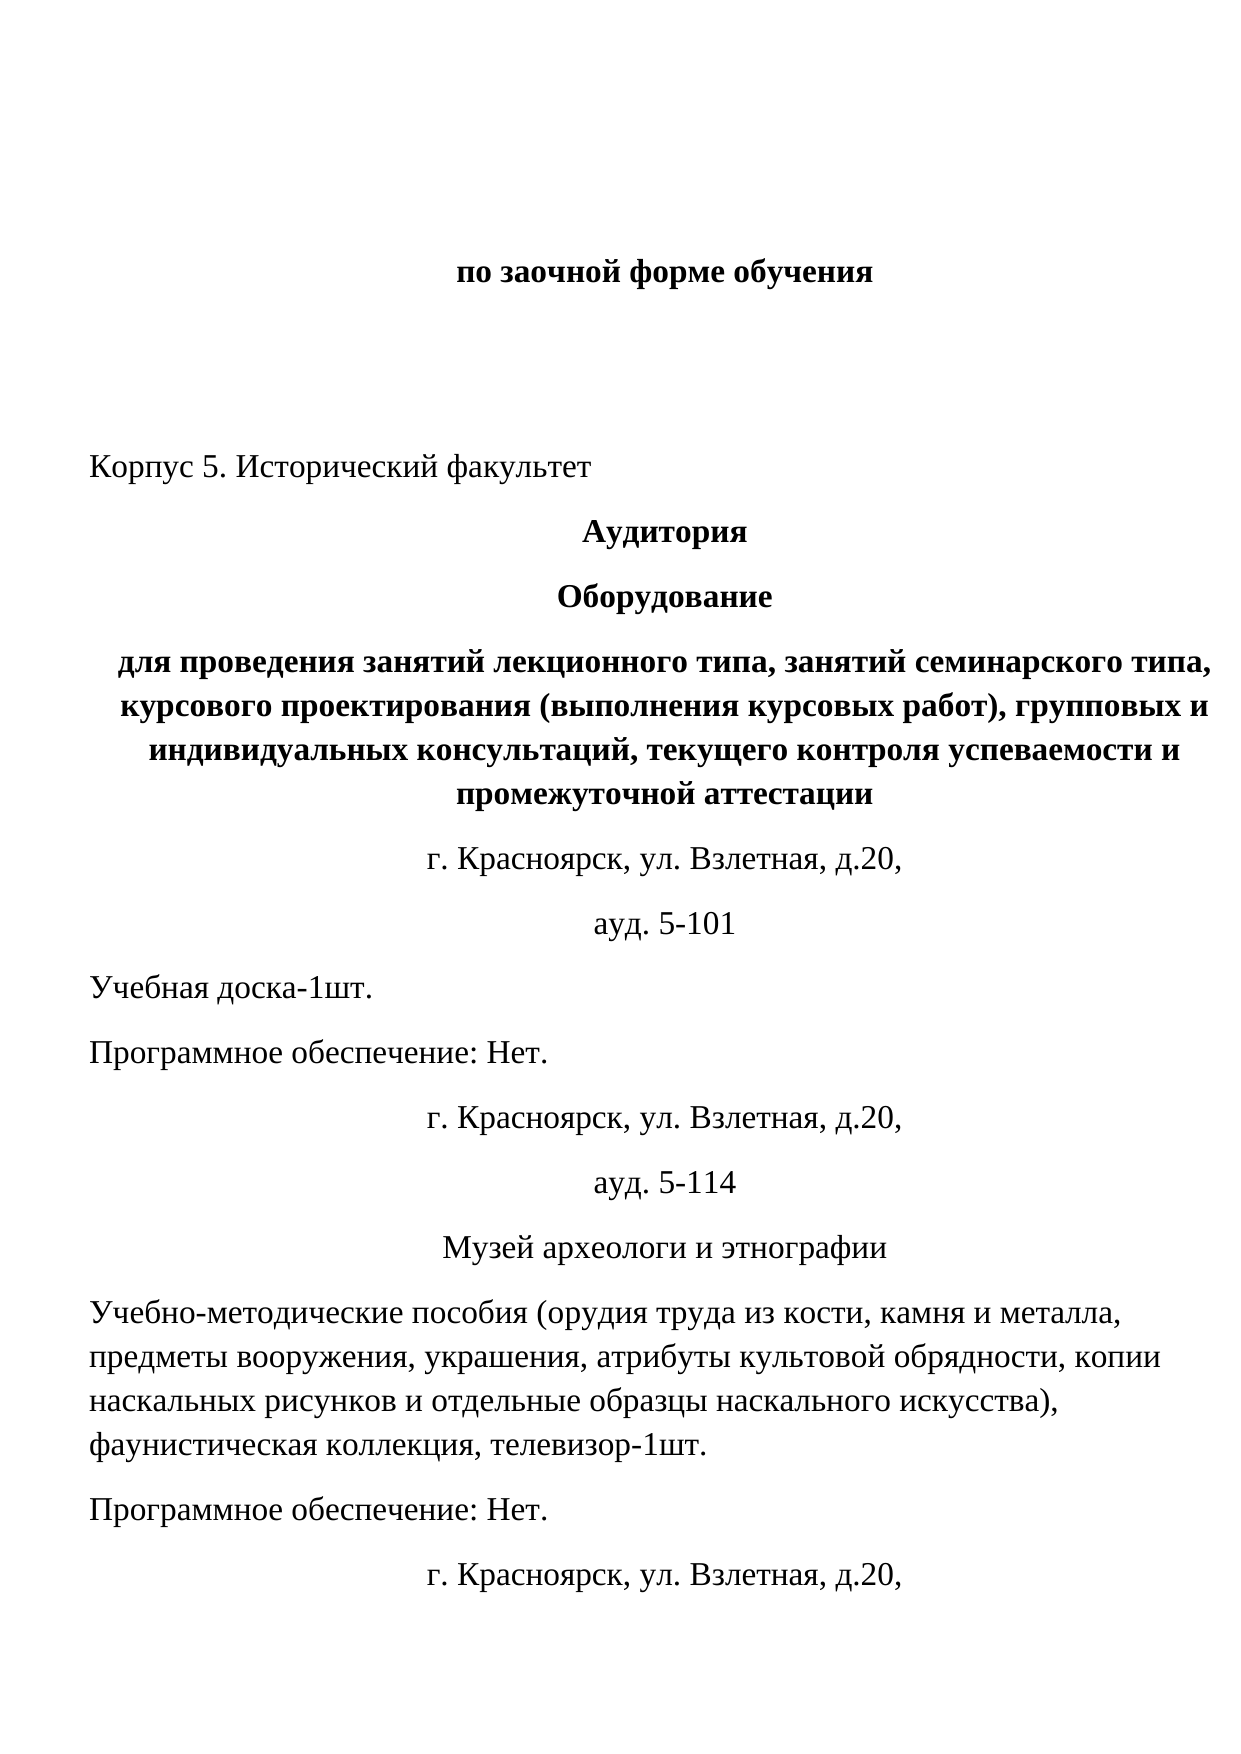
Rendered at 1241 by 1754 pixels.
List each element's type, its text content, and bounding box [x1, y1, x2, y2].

text по заочной форме обучения [89, 252, 1240, 290]
text Корпус 5. Исторический факультет [89, 446, 1240, 484]
